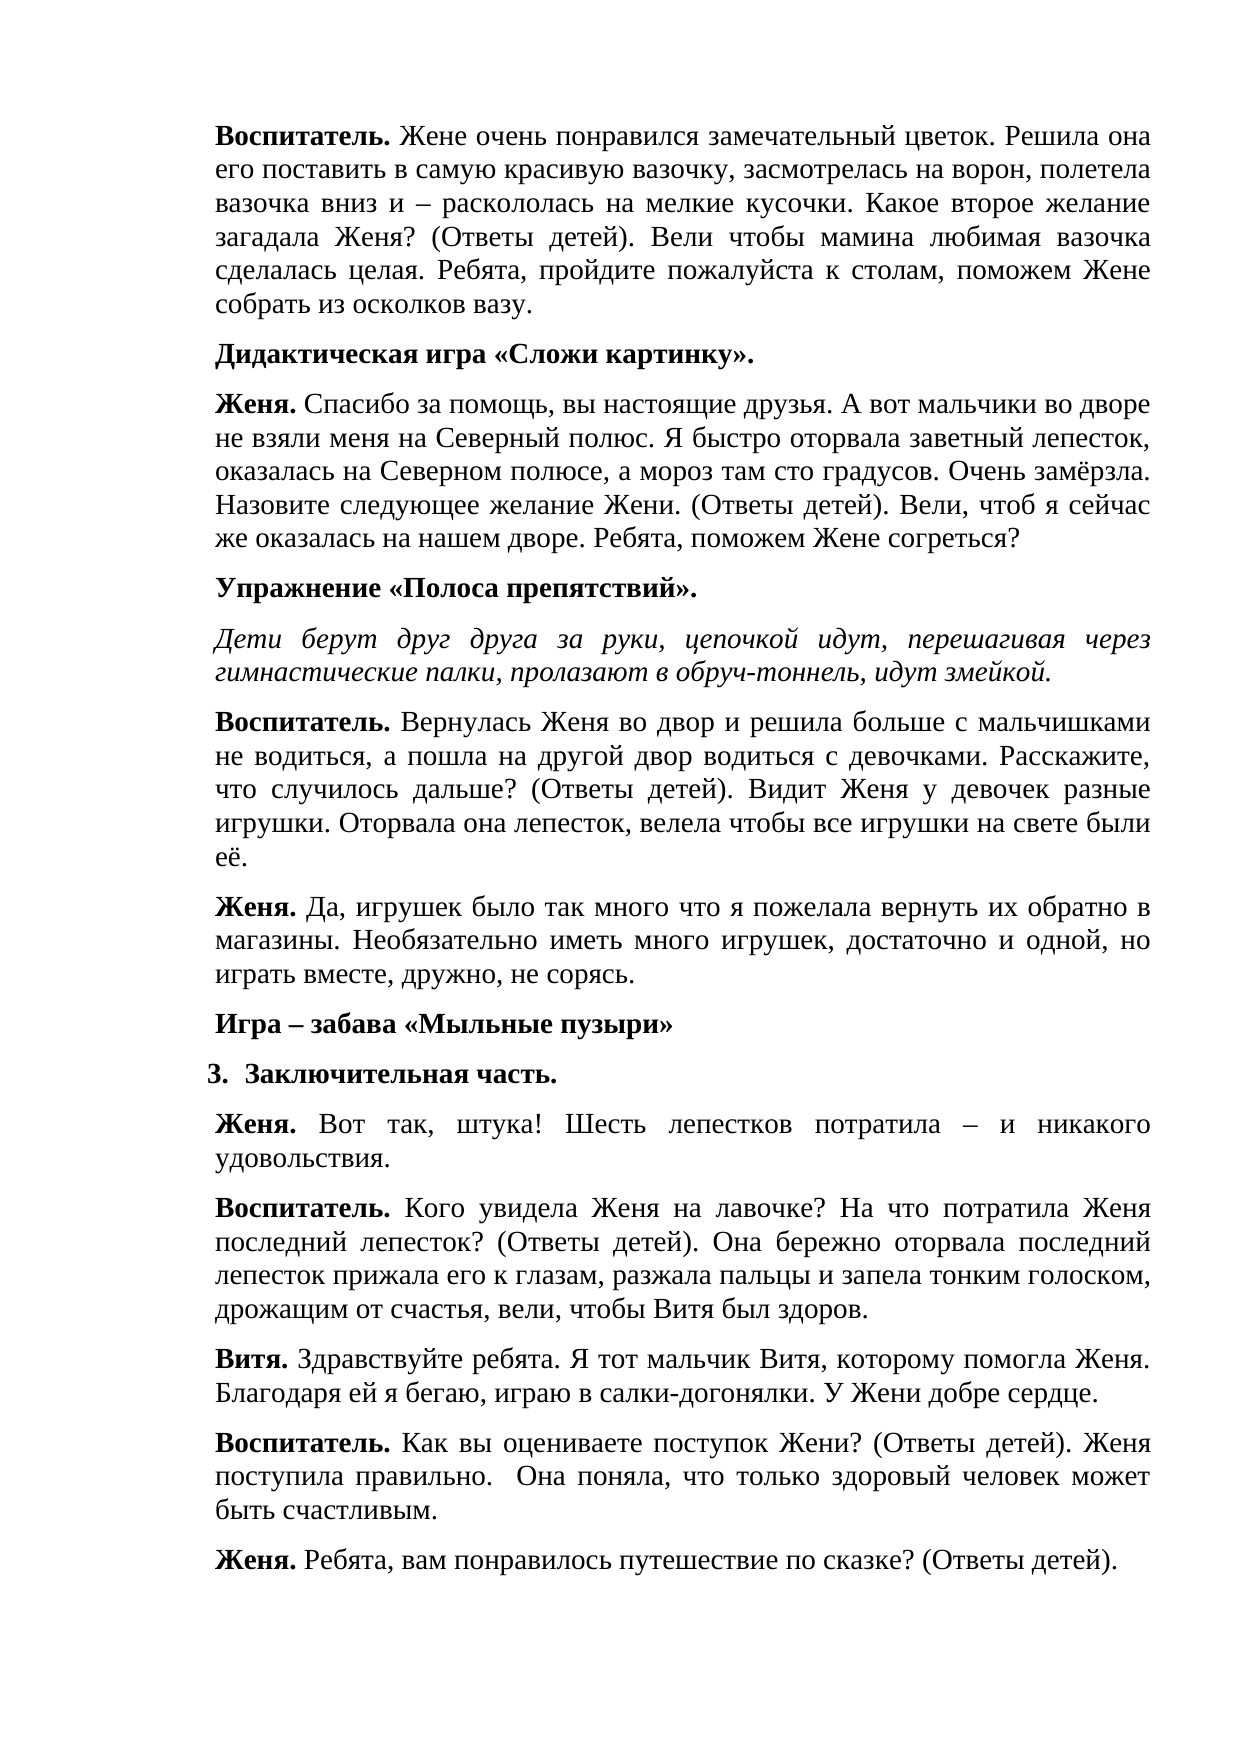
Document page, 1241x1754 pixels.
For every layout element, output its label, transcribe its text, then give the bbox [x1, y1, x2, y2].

text Женя. Да, игрушек было так много что я пожелала вернуть их обратно в магазины. Необязательно иметь много игрушек, достаточно и одной, но играть вместе, дружно, не сорясь. [215, 889, 1152, 989]
text Женя. Ребята, вам понравилось путешествие по сказке? (Ответы детей). [215, 1542, 1152, 1576]
text Воспитатель. Как вы оцениваете поступок Жени? (Ответы детей). Женя поступила правильно. Она поняла, что только здоровый человек может быть счастливым. [215, 1425, 1152, 1526]
text Женя. Вот так, штука! Шесть лепестков потратила – и никакого удовольствия. [215, 1107, 1152, 1174]
text Упражнение «Полоса препятствий». [215, 571, 1152, 604]
text Воспитатель. Кого увидела Женя на лавочке? На что потратила Женя последний лепесток? (Ответы детей). Она бережно оторвала последний лепесток прижала его к глазам, разжала пальцы и запела тонким голоском, дрожащим от счастья, вели, чтобы Витя был здоров. [215, 1190, 1152, 1324]
text Воспитатель. Жене очень понравился замечательный цветок. Решила она его поставить в самую красивую вазочку, засмотрелась на ворон, полетела вазочка вниз и – раскололась на мелкие кусочки. Какое второе желание загадала Женя? (Ответы детей). Вели чтобы мамина любимая вазочка сделалась целая. Ребята, пройдите пожалуйста к столам, поможем Жене собрать из осколков вазу. [215, 118, 1152, 319]
text Дидактическая игра «Сложи картинку». [215, 336, 1152, 369]
text Воспитатель. Вернулась Женя во двор и решила больше с мальчишками не водиться, а пошла на другой двор водиться с девочками. Расскажите, что случилось дальше? (Ответы детей). Видит Женя у девочек разные игрушки. Оторвала она лепесток, велела чтобы все игрушки на свете были её. [215, 704, 1152, 872]
text Витя. Здравствуйте ребята. Я тот мальчик Витя, которому помогла Женя. Благодаря ей я бегаю, играю в салки-догонялки. У Жени добре сердце. [215, 1341, 1152, 1408]
list Заключительная часть. [207, 1056, 1152, 1090]
text Игра – забава «Мыльные пузыри» [215, 1006, 1152, 1040]
text Женя. Спасибо за помощь, вы настоящие друзья. А вот мальчики во дворе не взяли меня на Северный полюс. Я быстро оторвала заветный лепесток, оказалась на Северном полюсе, а мороз там сто градусов. Очень замёрзла. Назовите следующее желание Жени. (Ответы детей). Вели, чтоб я сейчас же оказалась на нашем дворе. Ребята, поможем Жене согреться? [215, 386, 1152, 554]
text Дети берут друг друга за руки, цепочкой идут, перешагивая через гимнастические палки, пролазают в обруч-тоннель, идут змейкой. [215, 621, 1152, 688]
